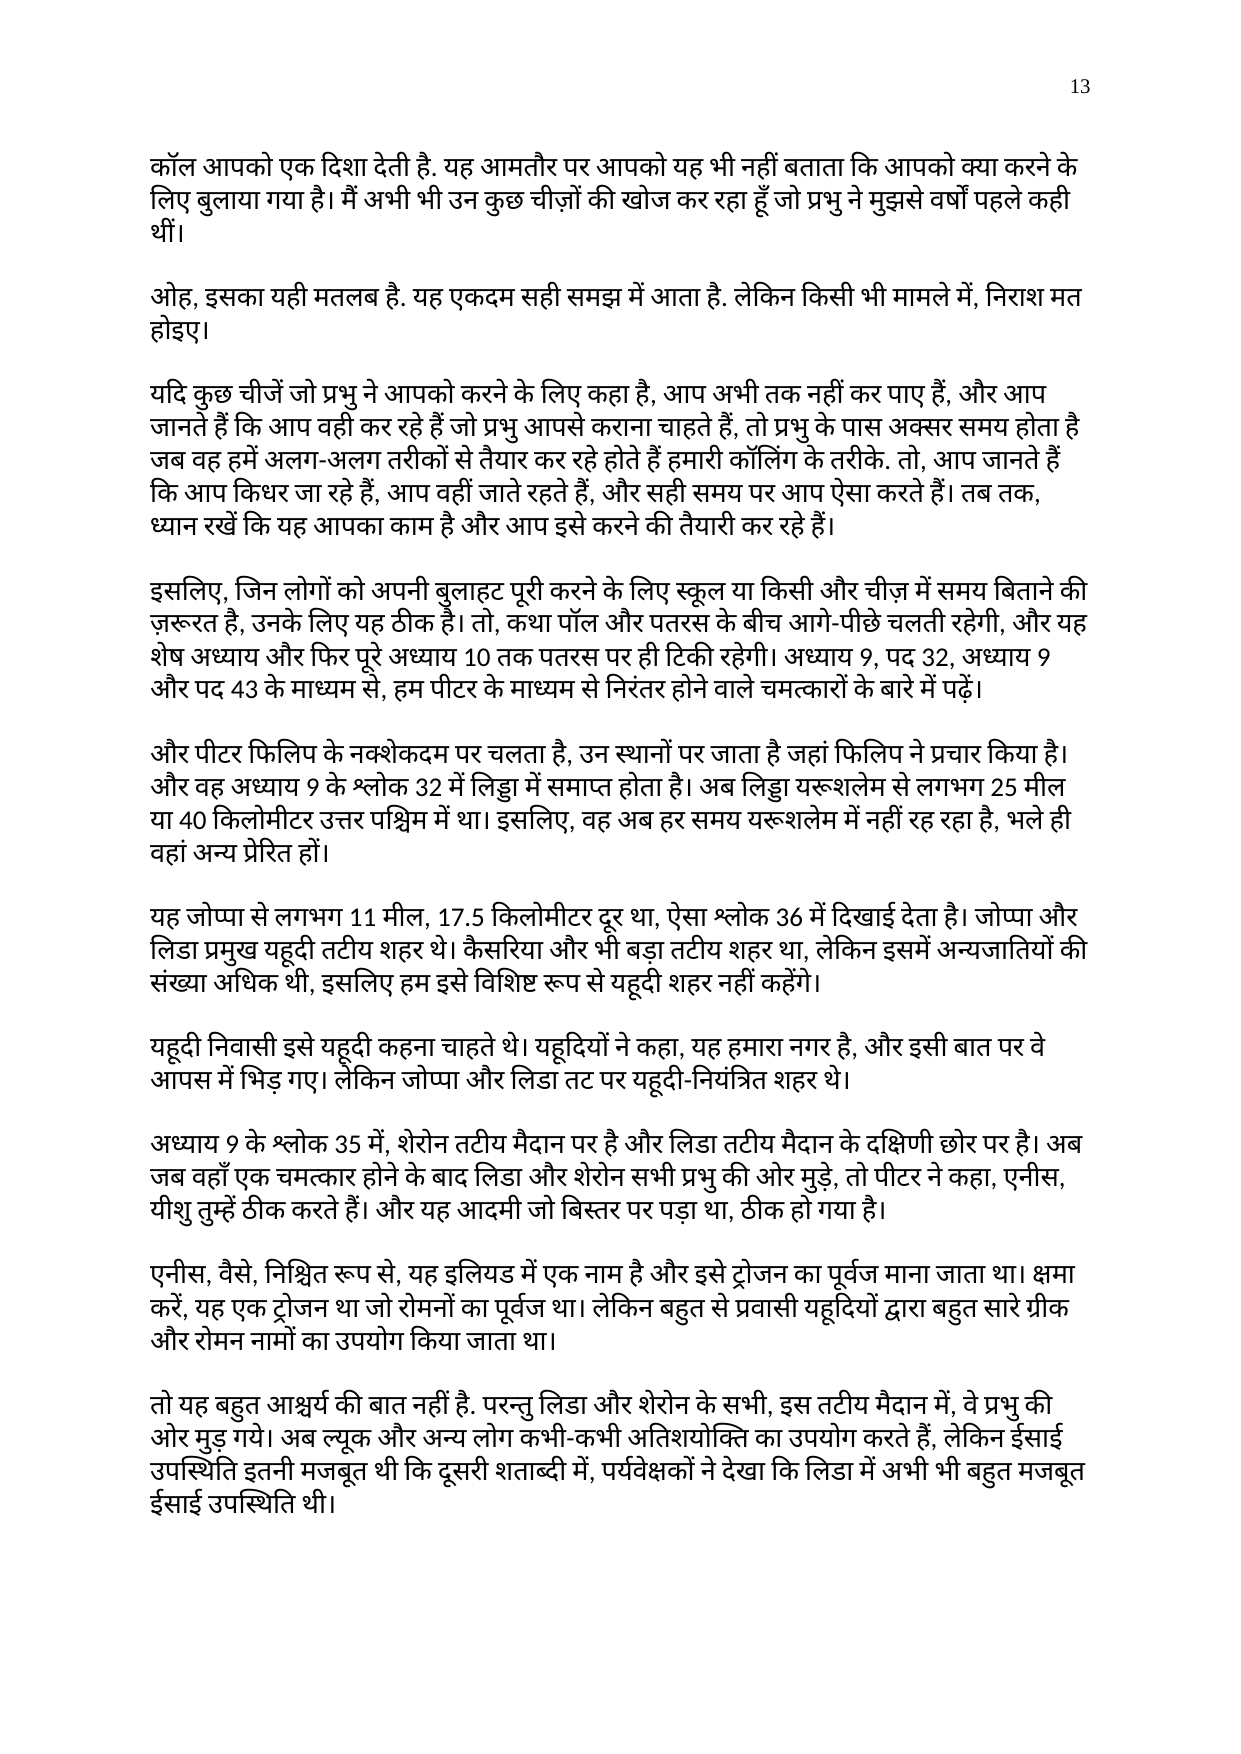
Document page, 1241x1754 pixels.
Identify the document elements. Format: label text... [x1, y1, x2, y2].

text तो यह बहुत आश्चर्य की बात नहीं है. परन्तु लिडा और शेरोन के सभी, इस तटीय मैदान में, वे प्रभु की ओर मुड़ गये। अब ल्यूक और अन्य लोग कभी-कभी अतिशयोक्ति का उपयोग करते हैं, लेकिन ईसाई उपस्थिति इतनी मजबूत थी कि दूसरी शताब्दी में, पर्यवेक्षकों ने देखा कि लिडा में अभी भी बहुत मजबूत ईसाई उपस्थिति थी। [150, 1388, 1090, 1520]
text एनीस, वैसे, निश्चित रूप से, यह इलियड में एक नाम है और इसे ट्रोजन का पूर्वज माना जाता था। क्षमा करें, यह एक ट्रोजन था जो रोमनों का पूर्वज था। लेकिन बहुत से प्रवासी यहूदियों द्वारा बहुत सारे ग्रीक और रोमन नामों का उपयोग किया जाता था। [150, 1258, 1090, 1357]
text ओह, इसका यही मतलब है. यह एकदम सही समझ में आता है. लेकिन किसी भी मामले में, निराश मत होइए। [150, 280, 1090, 346]
text अध्याय 9 के श्लोक 35 में, शेरोन तटीय मैदान पर है और लिडा तटीय मैदान के दक्षिणी छोर पर है। अब जब वहाँ एक चमत्कार होने के बाद लिडा और शेरोन सभी प्रभु की ओर मुड़े, तो पीटर ने कहा, एनीस, यीशु तुम्हें ठीक करते हैं। और यह आदमी जो बिस्तर पर पड़ा था, ठीक हो गया है। [150, 1127, 1090, 1227]
text और पीटर फिलिप के नक्शेकदम पर चलता है, उन स्थानों पर जाता है जहां फिलिप ने प्रचार किया है। और वह अध्याय 9 के श्लोक 32 में लिड्डा में समाप्त होता है। अब लिड्डा यरूशलेम से लगभग 25 मील या 40 किलोमीटर उत्तर पश्चिम में था। इसलिए, वह अब हर समय यरूशलेम में नहीं रह रहा है, भले ही वहां अन्य प्रेरित हों। [150, 737, 1090, 869]
text यदि कुछ चीजें जो प्रभु ने आपको करने के लिए कहा है, आप अभी तक नहीं कर पाए हैं, और आप जानते हैं कि आप वही कर रहे हैं जो प्रभु आपसे कराना चाहते हैं, तो प्रभु के पास अक्सर समय होता है जब वह हमें अलग-अलग तरीकों से तैयार कर रहे होते हैं हमारी कॉलिंग के तरीके. तो, आप जानते हैं कि आप किधर जा रहे हैं, आप वहीं जाते रहते हैं, और सही समय पर आप ऐसा करते हैं। तब तक, ध्यान रखें कि यह आपका काम है और आप इसे करने की तैयारी कर रहे हैं। [150, 377, 1090, 542]
text यहूदी निवासी इसे यहूदी कहना चाहते थे। यहूदियों ने कहा, यह हमारा नगर है, और इसी बात पर वे आपस में भिड़ गए। लेकिन जोप्पा और लिडा तट पर यहूदी-नियंत्रित शहर थे। [150, 1030, 1090, 1096]
text यह जोप्पा से लगभग 11 मील, 17.5 किलोमीटर दूर था, ऐसा श्लोक 36 में दिखाई देता है। जोप्पा और लिडा प्रमुख यहूदी तटीय शहर थे। कैसरिया और भी बड़ा तटीय शहर था, लेकिन इसमें अन्यजातियों की संख्या अधिक थी, इसलिए हम इसे विशिष्ट रूप से यहूदी शहर नहीं कहेंगे। [150, 900, 1090, 999]
text इसलिए, जिन लोगों को अपनी बुलाहट पूरी करने के लिए स्कूल या किसी और चीज़ में समय बिताने की ज़रूरत है, उनके लिए यह ठीक है। तो, कथा पॉल और पतरस के बीच आगे-पीछे चलती रहेगी, और यह शेष अध्याय और फिर पूरे अध्याय 10 तक पतरस पर ही टिकी रहेगी। अध्याय 9, पद 32, अध्याय 9 और पद 43 के माध्यम से, हम पीटर के माध्यम से निरंतर होने वाले चमत्कारों के बारे में पढ़ें। [150, 574, 1090, 706]
text कॉल आपको एक दिशा देती है. यह आमतौर पर आपको यह भी नहीं बताता कि आपको क्या करने के लिए बुलाया गया है। मैं अभी भी उन कुछ चीज़ों की खोज कर रहा हूँ जो प्रभु ने मुझसे वर्षों पहले कही थीं। [150, 150, 1090, 249]
